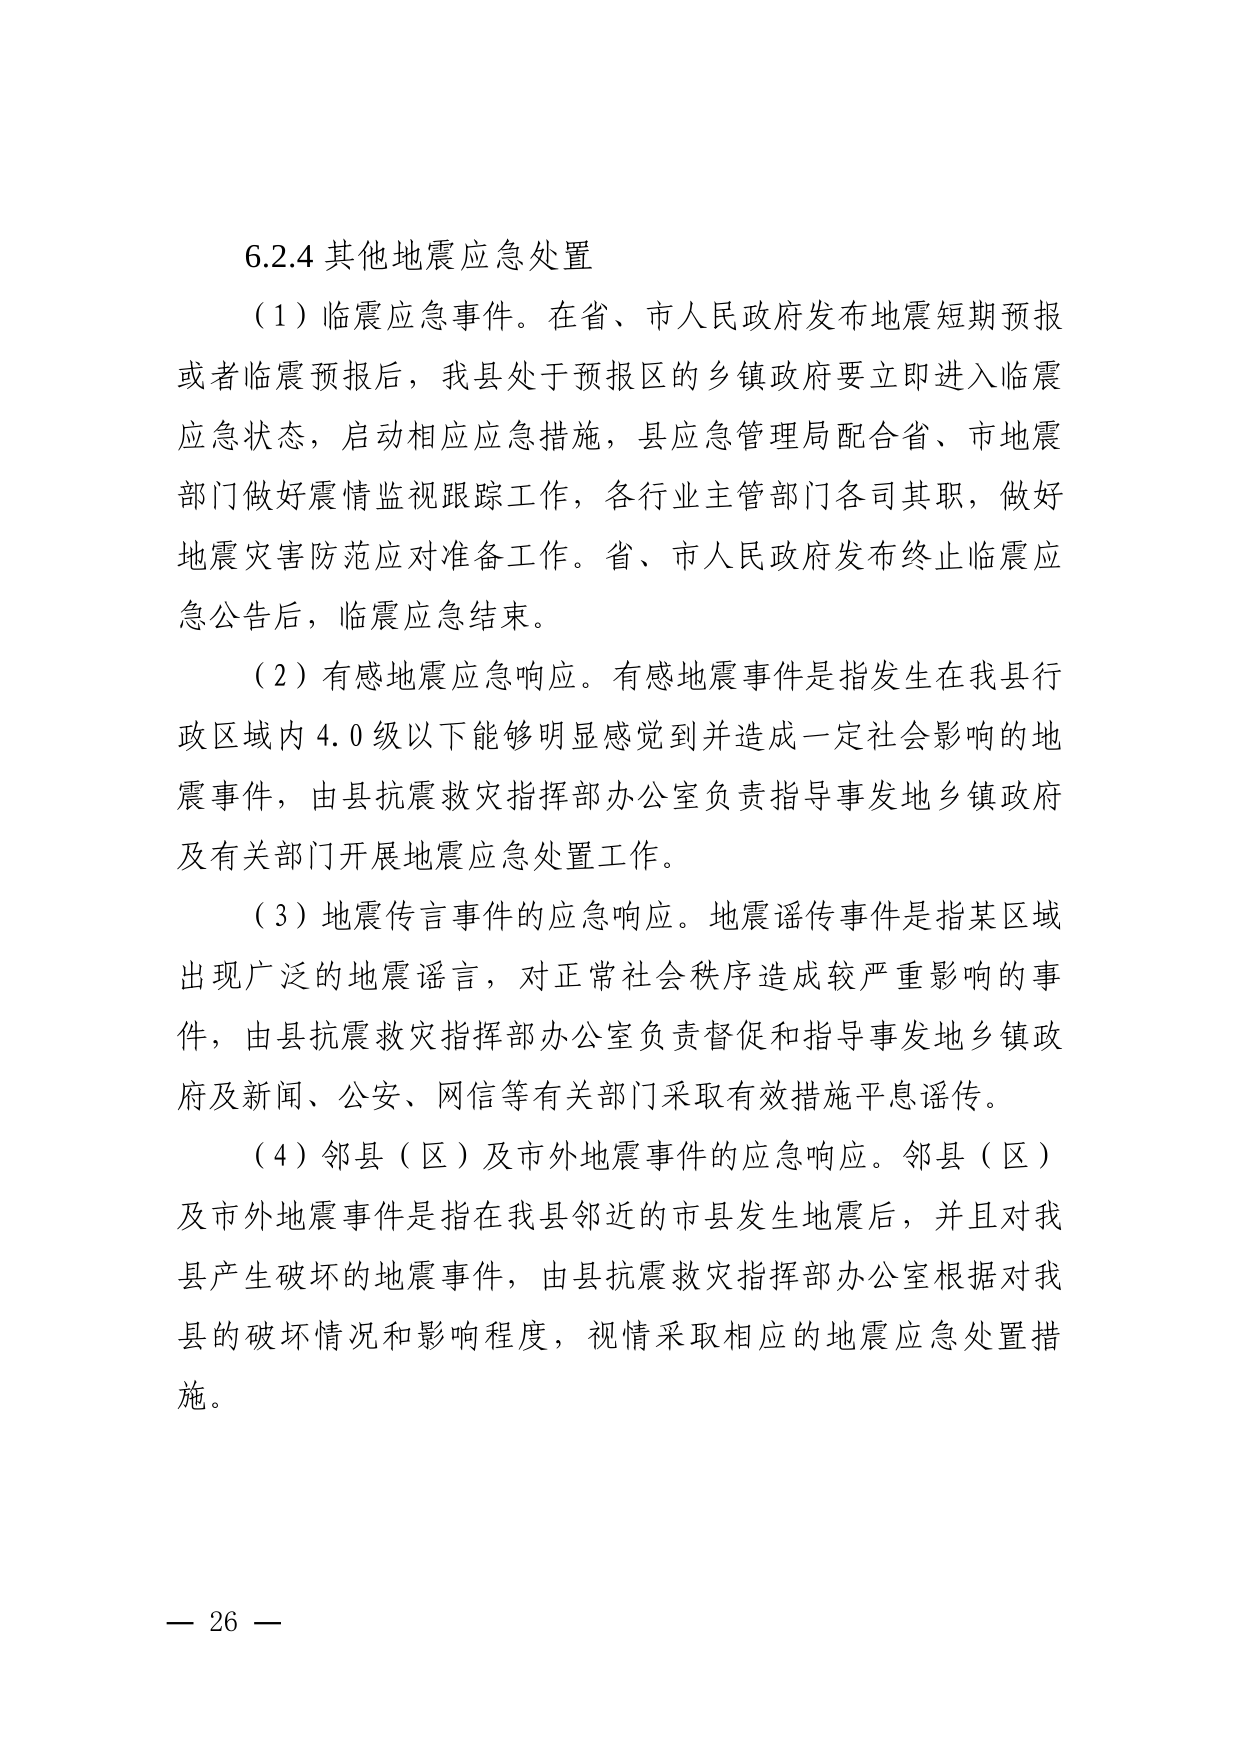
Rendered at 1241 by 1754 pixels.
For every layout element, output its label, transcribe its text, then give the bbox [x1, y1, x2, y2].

text （1）临震应急事件。在省、市人民政府发布地震短期预报或者临震预报后，我县处于预报区的乡镇政府要立即进入临震应急状态，启动相应应急措施，县应急管理局配合省、市地震部门做好震情监视跟踪工作，各行业主管部门各司其职，做好地震灾害防范应对准备工作。省、市人民政府发布终止临震应急公告后，临震应急结束。 [176, 279, 1064, 639]
subtitle 其他地震应急处置 [176, 219, 1064, 279]
text （4）邻县（区）及市外地震事件的应急响应。邻县（区）及市外地震事件是指在我县邻近的市县发生地震后，并且对我县产生破坏的地震事件，由县抗震救灾指挥部办公室根据对我县的破坏情况和影响程度，视情采取相应的地震应急处置措施。 [176, 1119, 1064, 1419]
text （2）有感地震应急响应。有感地震事件是指发生在我县行政区域内4.0级以下能够明显感觉到并造成一定社会影响的地震事件，由县抗震救灾指挥部办公室负责指导事发地乡镇政府及有关部门开展地震应急处置工作。 [176, 639, 1064, 879]
text （3）地震传言事件的应急响应。地震谣传事件是指某区域出现广泛的地震谣言，对正常社会秩序造成较严重影响的事件，由县抗震救灾指挥部办公室负责督促和指导事发地乡镇政府及新闻、公安、网信等有关部门采取有效措施平息谣传。 [176, 879, 1064, 1119]
